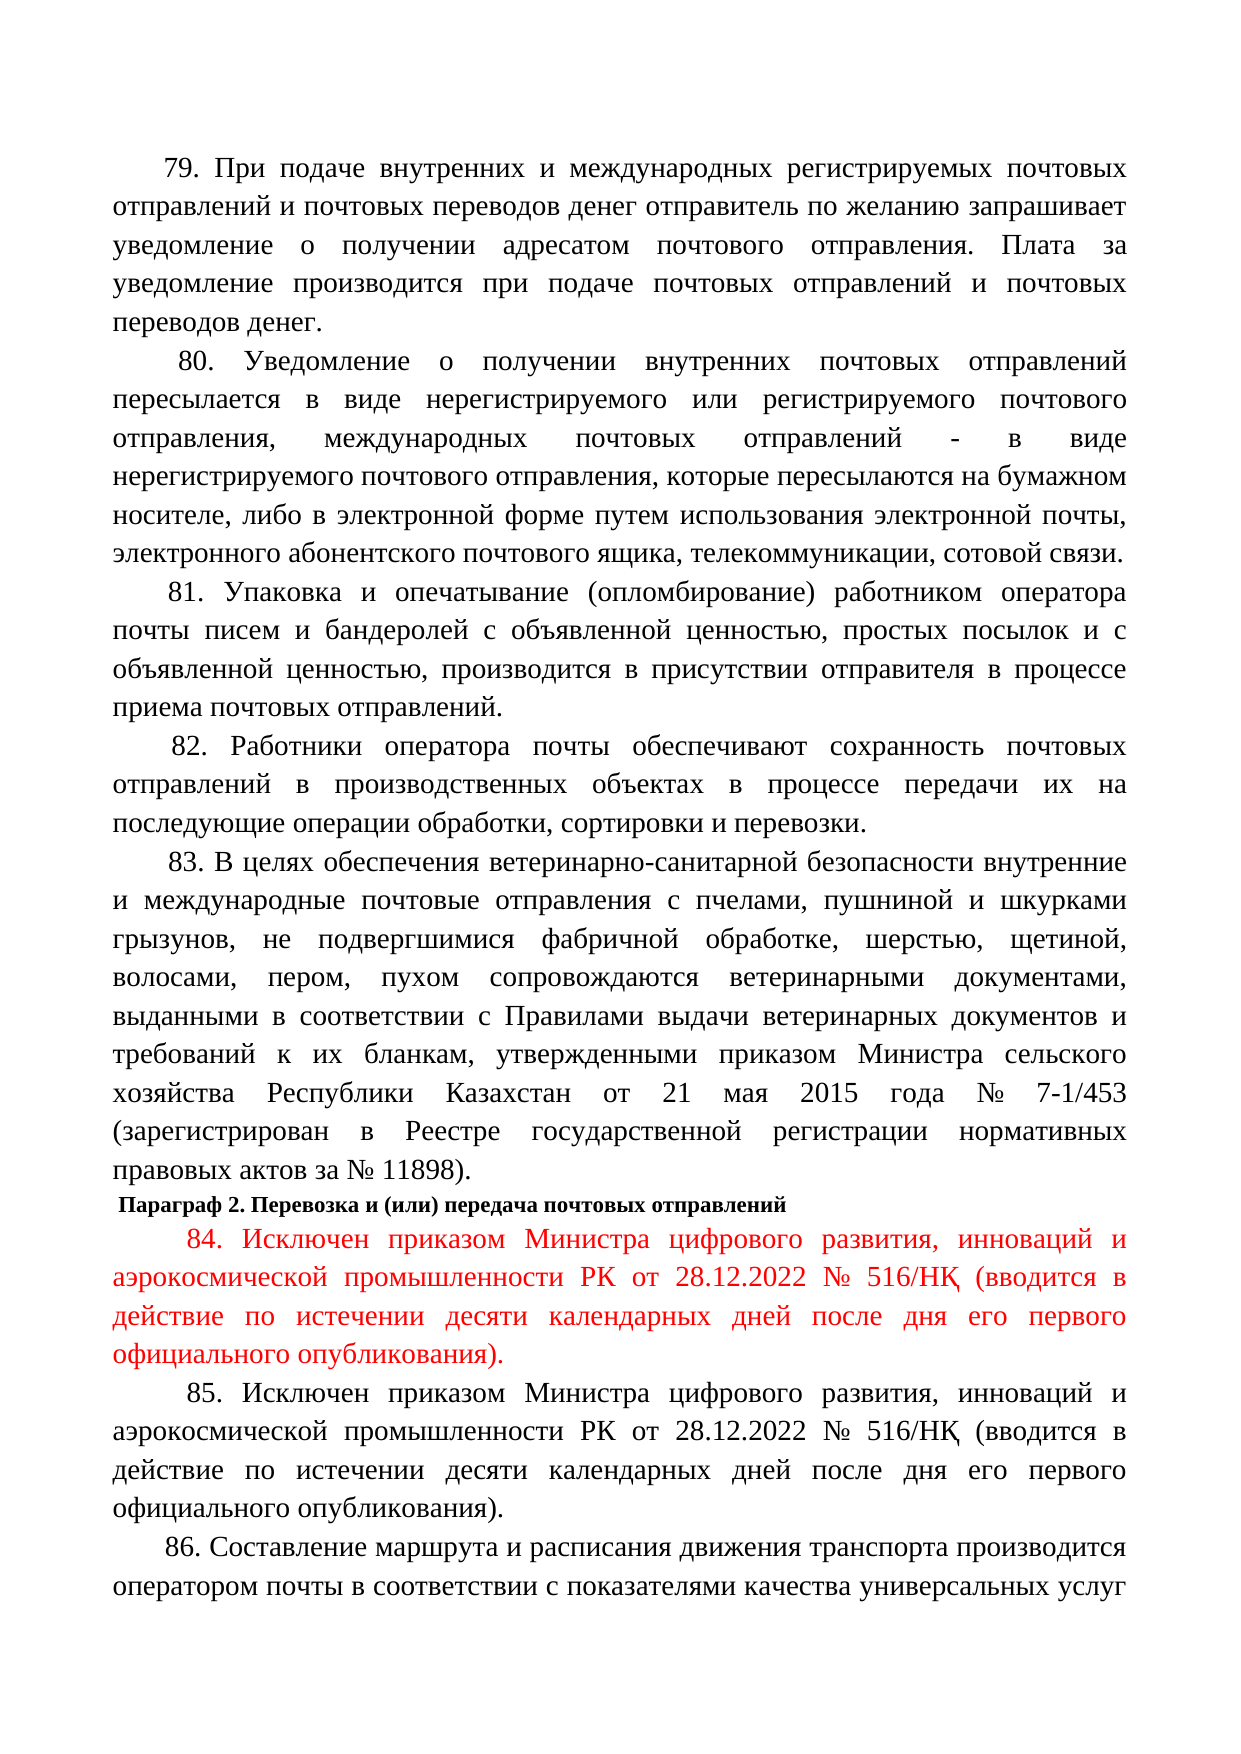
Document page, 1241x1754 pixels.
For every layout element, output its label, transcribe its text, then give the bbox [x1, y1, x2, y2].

text 81. Упаковка и опечатывание (опломбирование) работником оператора почты писем и бандеролей с объявленной ценностью, простых посылок и с объявленной ценностью, производится в присутствии отправителя в процессе приема почтовых отправлений. [112, 574, 1128, 723]
text 85. Исключен приказом Министра цифрового развития, инноваций и аэрокосмической промышленности РК от 28.12.2022 № 516/НҚ (вводится в действие по истечении десяти календарных дней после дня его первого официального опубликования). [112, 1375, 1128, 1524]
text 82. Работники оператора почты обеспечивают сохранность почтовых отправлений в производственных объектах в процессе передачи их на последующие операции обработки, сортировки и перевозки. [112, 728, 1128, 839]
text 80. Уведомление о получении внутренних почтовых отправлений пересылается в виде нерегистрируемого или регистрируемого почтового отправления, международных почтовых отправлений - в виде нерегистрируемого почтового отправления, которые пересылаются на бумажном носителе, либо в электронной форме путем использования электронной почты, электронного абонентского почтового ящика, телекоммуникации, сотовой связи. [112, 343, 1128, 569]
text Параграф 2. Перевозка и (или) передача почтовых отправлений [112, 1191, 1128, 1217]
text 83. В целях обеспечения ветеринарно-санитарной безопасности внутренние и международные почтовые отправления с пчелами, пушниной и шкурками грызунов, не подвергшимися фабричной обработке, шерстью, щетиной, волосами, пером, пухом сопровождаются ветеринарными документами, выданными в соответствии с Правилами выдачи ветеринарных документов и требований к их бланкам, утвержденными приказом Министра сельского хозяйства Республики Казахстан от 21 мая 2015 года № 7-1/453 (зарегистрирован в Реестре государственной регистрации нормативных правовых актов за № 11898). [112, 844, 1128, 1186]
text 79. При подаче внутренних и международных регистрируемых почтовых отправлений и почтовых переводов денег отправитель по желанию запрашивает уведомление о получении адресатом почтового отправления. Плата за уведомление производится при подаче почтовых отправлений и почтовых переводов денег. [112, 150, 1128, 338]
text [112, 1529, 1128, 1601]
text 84. Исключен приказом Министра цифрового развития, инноваций и аэрокосмической промышленности РК от 28.12.2022 № 516/НҚ (вводится в действие по истечении десяти календарных дней после дня его первого официального опубликования). [112, 1221, 1128, 1370]
